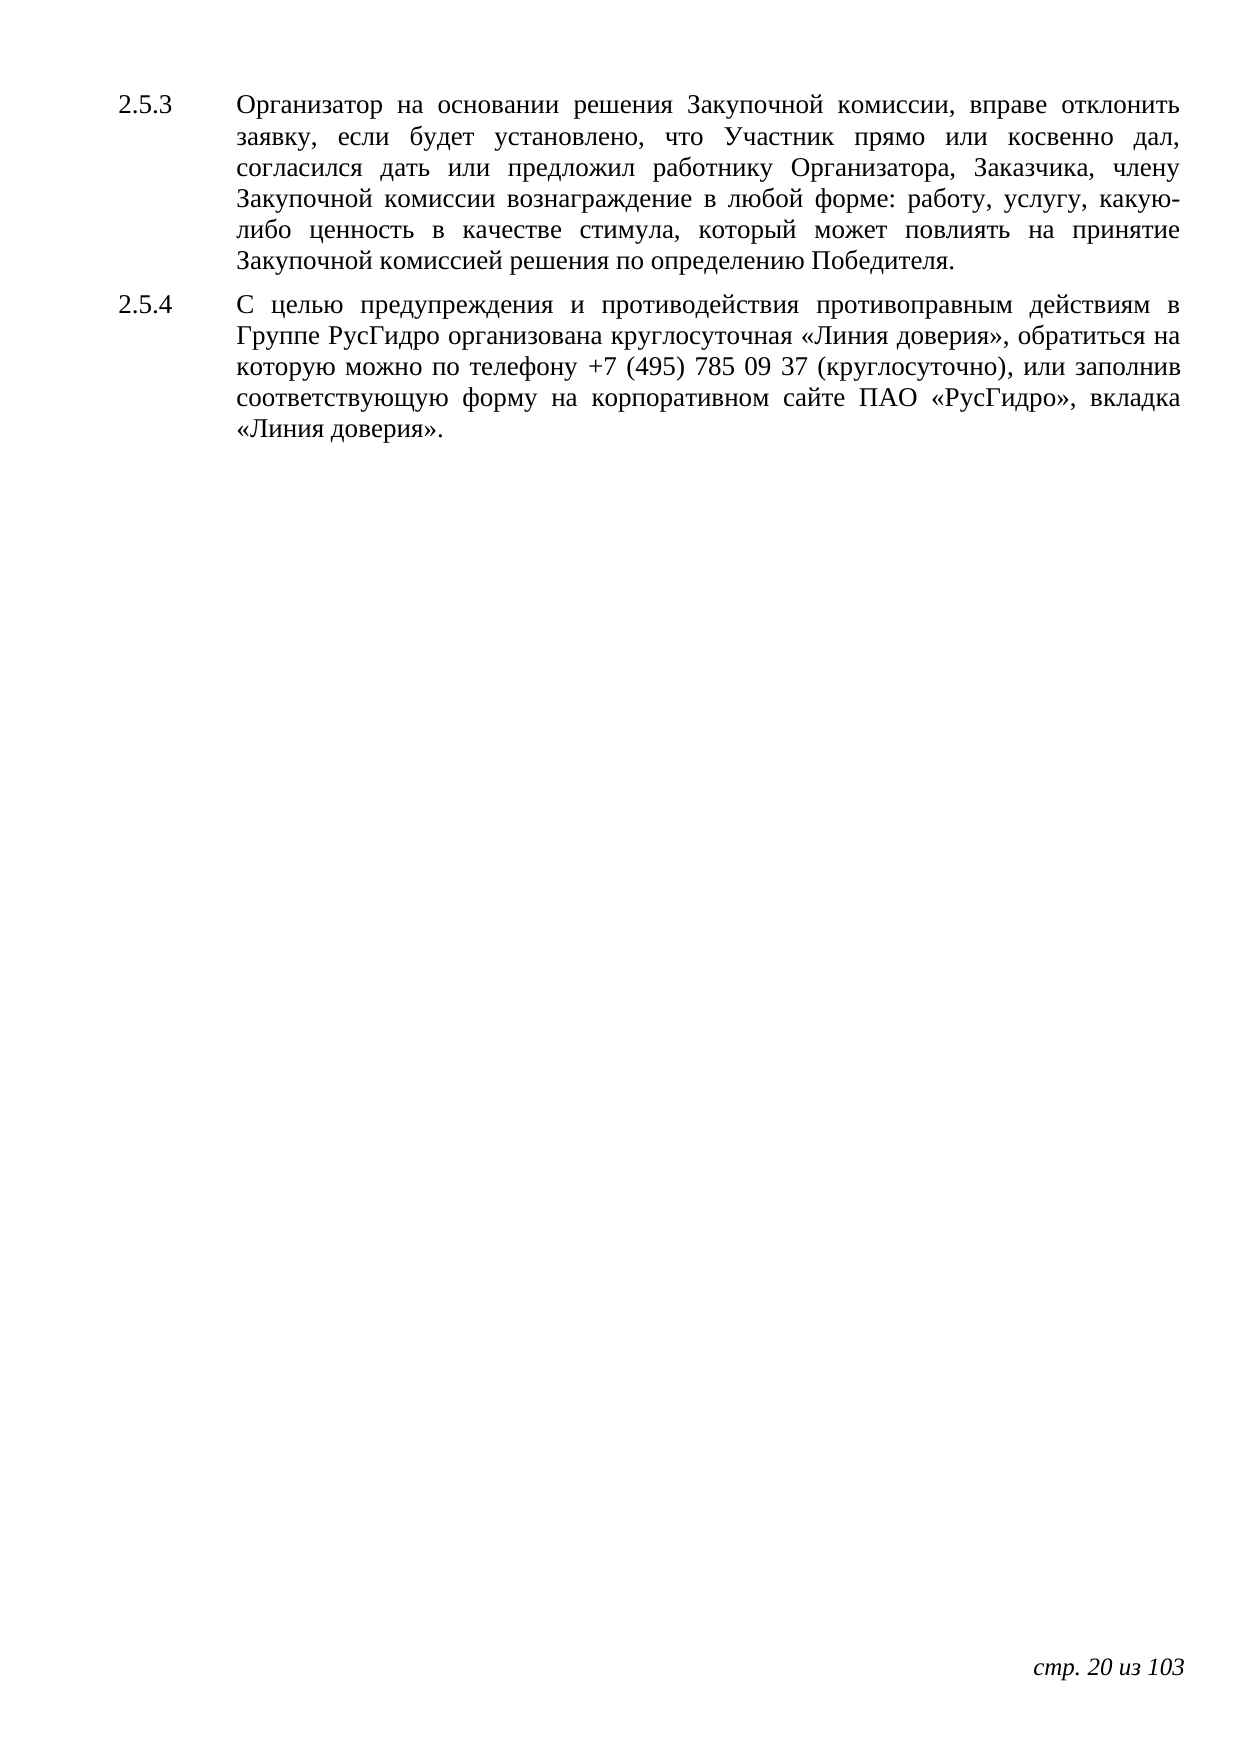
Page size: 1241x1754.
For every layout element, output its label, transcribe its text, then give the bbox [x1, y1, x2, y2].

text Организатор на основании решения Закупочной комиссии, вправе отклонить заявку, если будет установлено, что Участник прямо или косвенно дал, согласился дать или предложил работнику Организатора, Заказчика, члену Закупочной комиссии вознаграждение в любой форме: работу, услугу, какую-либо ценность в качестве стимула, который может повлиять на принятие Закупочной комиссией решения по определению Победителя. [118, 89, 1181, 276]
text С целью предупреждения и противодействия противоправным действиям в Группе РусГидро организована круглосуточная «Линия доверия», обратиться на которую можно по телефону +7 (495) 785 09 37 (круглосуточно), или заполнив соответствующую форму на корпоративном сайте ПАО «РусГидро», вкладка «Линия доверия». [118, 288, 1181, 444]
